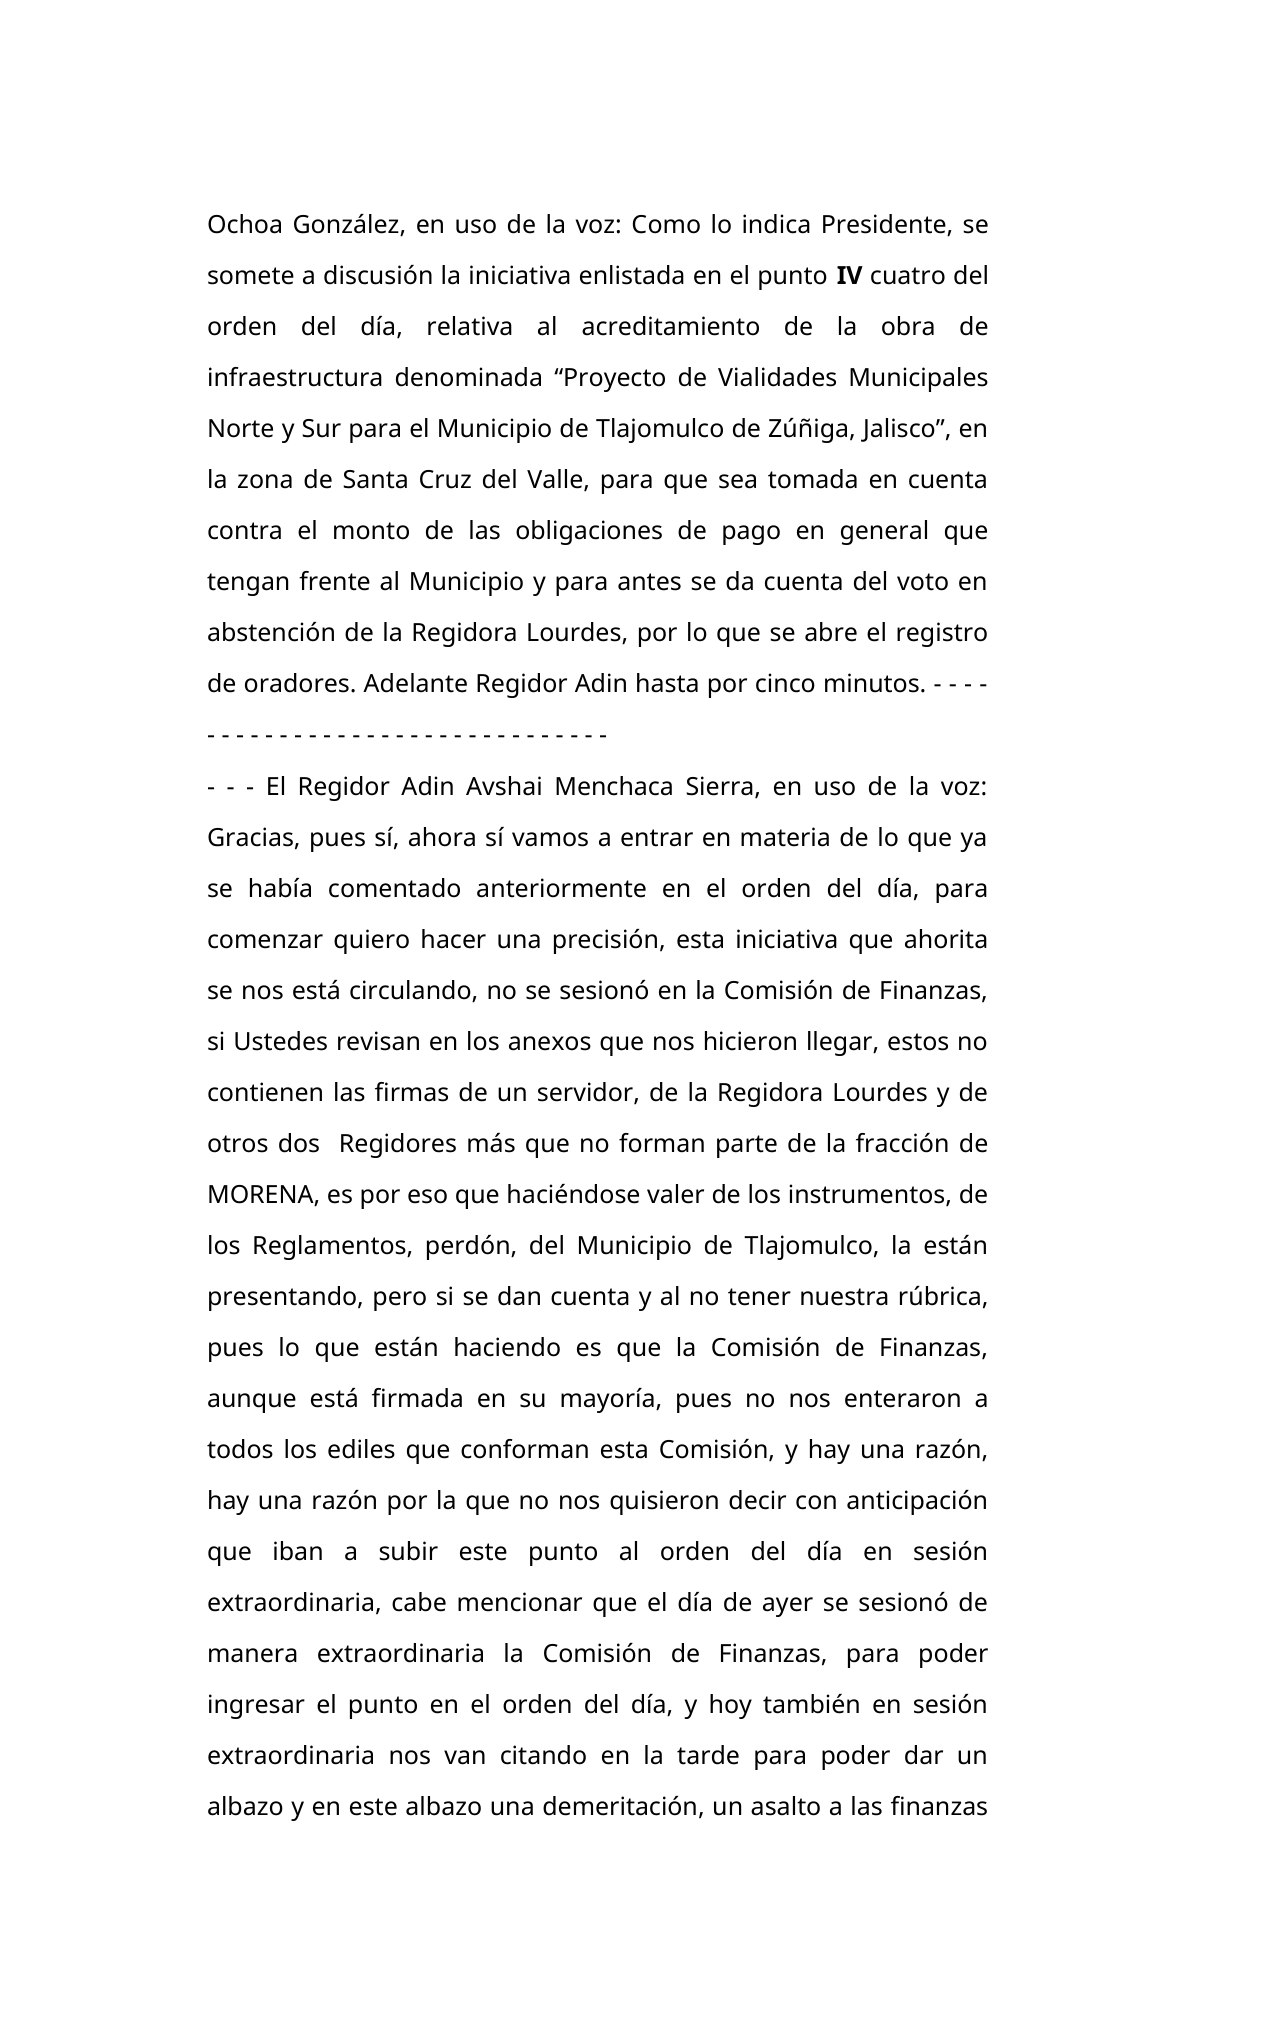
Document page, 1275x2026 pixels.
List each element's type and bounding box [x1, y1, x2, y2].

text [207, 768, 989, 1823]
text [207, 207, 989, 751]
